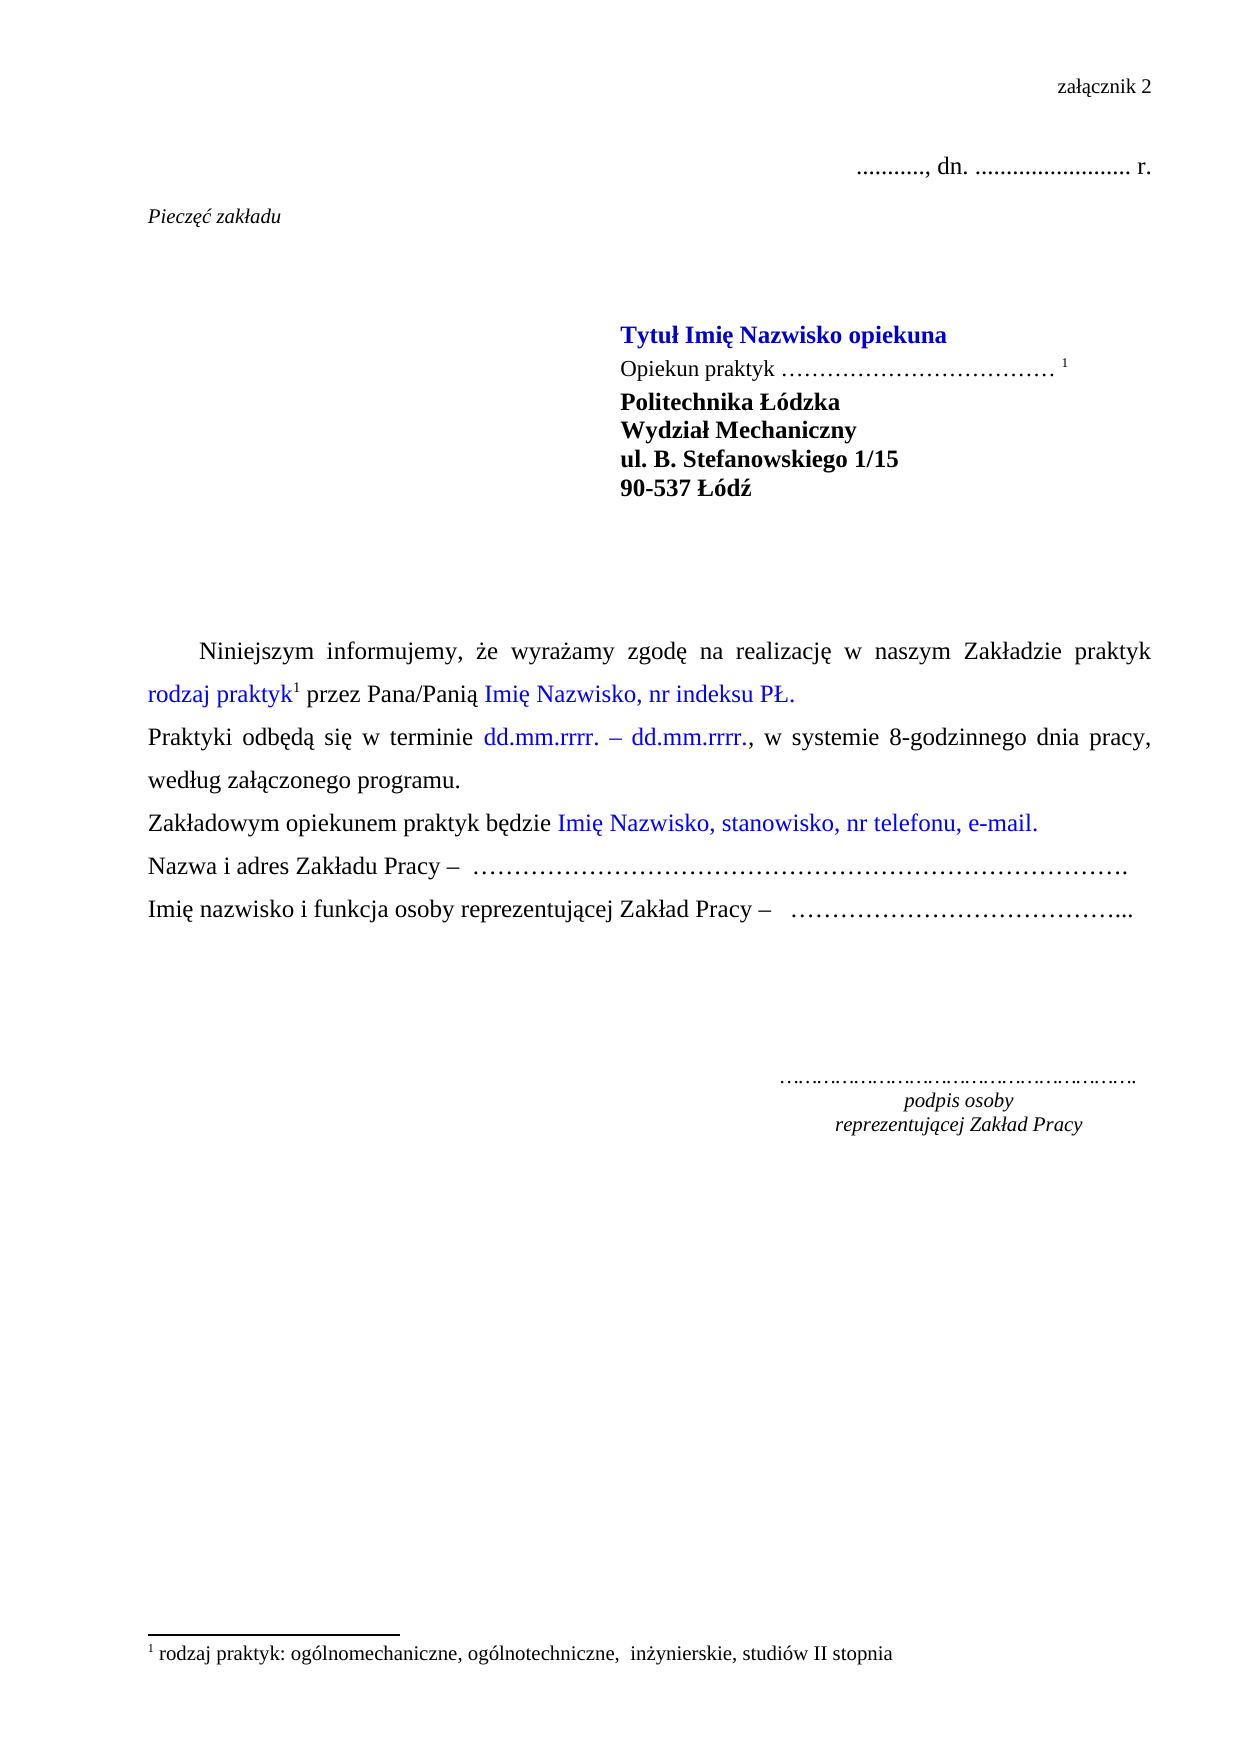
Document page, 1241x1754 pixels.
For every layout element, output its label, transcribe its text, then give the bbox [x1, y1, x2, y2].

text podpis osoby [148, 1088, 1152, 1112]
text Niniejszym informujemy, że wyrażamy zgodę na realizację w naszym Zakładzie praktyk rodzaj praktyk1 przez Pana/Panią Imię Nazwisko, nr indeksu PŁ. [148, 636, 1152, 708]
text Tytuł Imię Nazwisko opiekuna [620, 321, 1152, 349]
text Pieczęć zakładu [148, 203, 1152, 228]
text Politechnika Łódzka [620, 387, 1152, 415]
text Imię nazwisko i funkcja osoby reprezentującej Zakład Pracy – …………………………………... [148, 894, 1152, 923]
text ..........., dn. ......................... r. [148, 151, 1152, 179]
text Zakładowym opiekunem praktyk będzie Imię Nazwisko, stanowisko, nr telefonu, e-mail. [148, 808, 1152, 837]
text …………………………………………………. [148, 1064, 1152, 1088]
text Opiekun praktyk ……………………………… [620, 355, 1152, 381]
text 90‐537 Łódź [620, 473, 1152, 502]
text Nazwa i adres Zakładu Pracy – ……………………………………………………………………. [148, 851, 1152, 880]
text Praktyki odbędą się w terminie dd.mm.rrrr. – dd.mm.rrrr., w systemie 8-godzinnego dnia pracy, według załączonego programu. [148, 722, 1152, 794]
text ul. B. Stefanowskiego 1/15 [620, 444, 1152, 473]
text reprezentującej Zakład Pracy [148, 1112, 1152, 1136]
text Wydział Mechaniczny [620, 415, 1152, 444]
